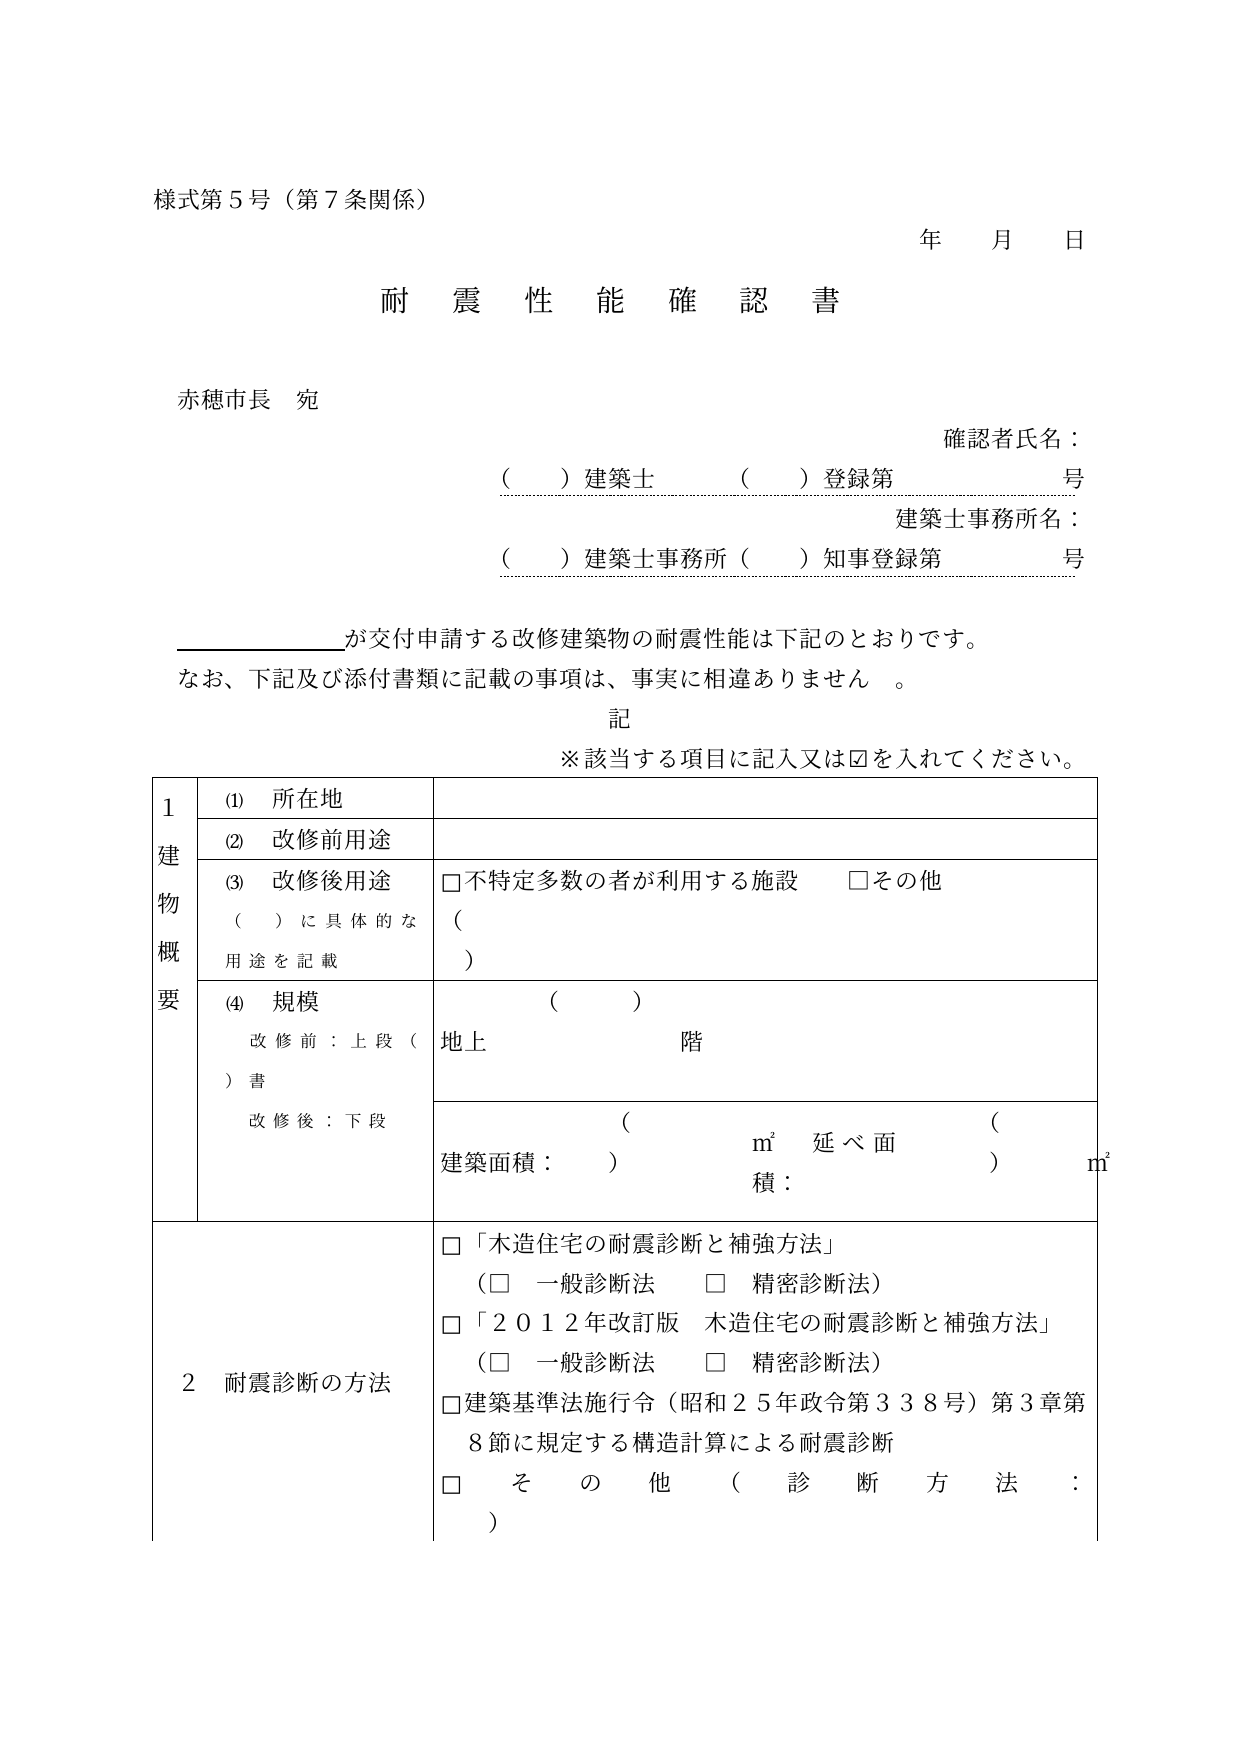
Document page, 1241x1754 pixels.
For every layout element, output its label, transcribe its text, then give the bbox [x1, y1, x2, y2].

table_header １ 建 物 概 要 [153, 778, 197, 1221]
table_cell ⑵ 改修前用途 [198, 819, 433, 859]
text 確認者氏名： [153, 418, 1087, 458]
table_cell ㎡ [1068, 1102, 1097, 1221]
table_cell □「木造住宅の耐震診断と補強方法」 （□ 一般診断法 □ 精密診断法） □「２０１２年改訂版 木造住宅の耐震診断と補強方法」 （□ 一般診断法 □ 精密診断法） □建築基準法施行令（昭和２５年政令第３３８号）第３章第８節に規定する構造計算による耐震診断 □その他（診断方法： ） [434, 1222, 1097, 1541]
table_cell （ ） [522, 981, 670, 1101]
text 赤穂市長 宛 [153, 378, 1087, 418]
table_cell ㎡ 延べ面積： [729, 1102, 906, 1221]
table_header ⑴ 所在地 [198, 778, 433, 818]
table_cell 階 [670, 981, 1097, 1101]
text が交付申請する改修建築物の耐震性能は下記のとおりです。 [153, 618, 1087, 657]
table_cell 地上 [434, 981, 522, 1101]
table_cell [434, 819, 1097, 859]
text ※該当する項目に記入又は☑を入れてください。 [153, 737, 1087, 777]
text 建築士事務所名： [153, 498, 1087, 538]
text （ ）建築士事務所（ ）知事登録第 号 [153, 538, 1087, 578]
table_cell （ ） [581, 1102, 729, 1221]
table_cell ⑶ 改修後用途 （ ）に具体的な用途を記載 [198, 860, 433, 980]
table_cell 建築面積： [434, 1102, 581, 1221]
table_cell ２ 耐震診断の方法 [153, 1222, 433, 1541]
text 様式第５号（第７条関係） [153, 179, 1087, 219]
text （ ）建築士 （ ）登録第 号 [153, 458, 1087, 498]
text 年 月 日 [153, 219, 1087, 258]
text 記 [153, 697, 1087, 737]
table_cell □不特定多数の者が利用する施設 □その他 （ ） [434, 860, 1097, 980]
table_cell ⑷ 規模 改修前：上段（ ）書 改修後：下段 [198, 981, 433, 1221]
text なお、下記及び添付書類に記載の事項は、事実に相違ありません。 [153, 657, 1087, 697]
table_header [434, 778, 1097, 818]
table_cell （ ） [906, 1102, 1068, 1221]
text 耐 震 性 能 確 認 書 [153, 258, 1087, 338]
